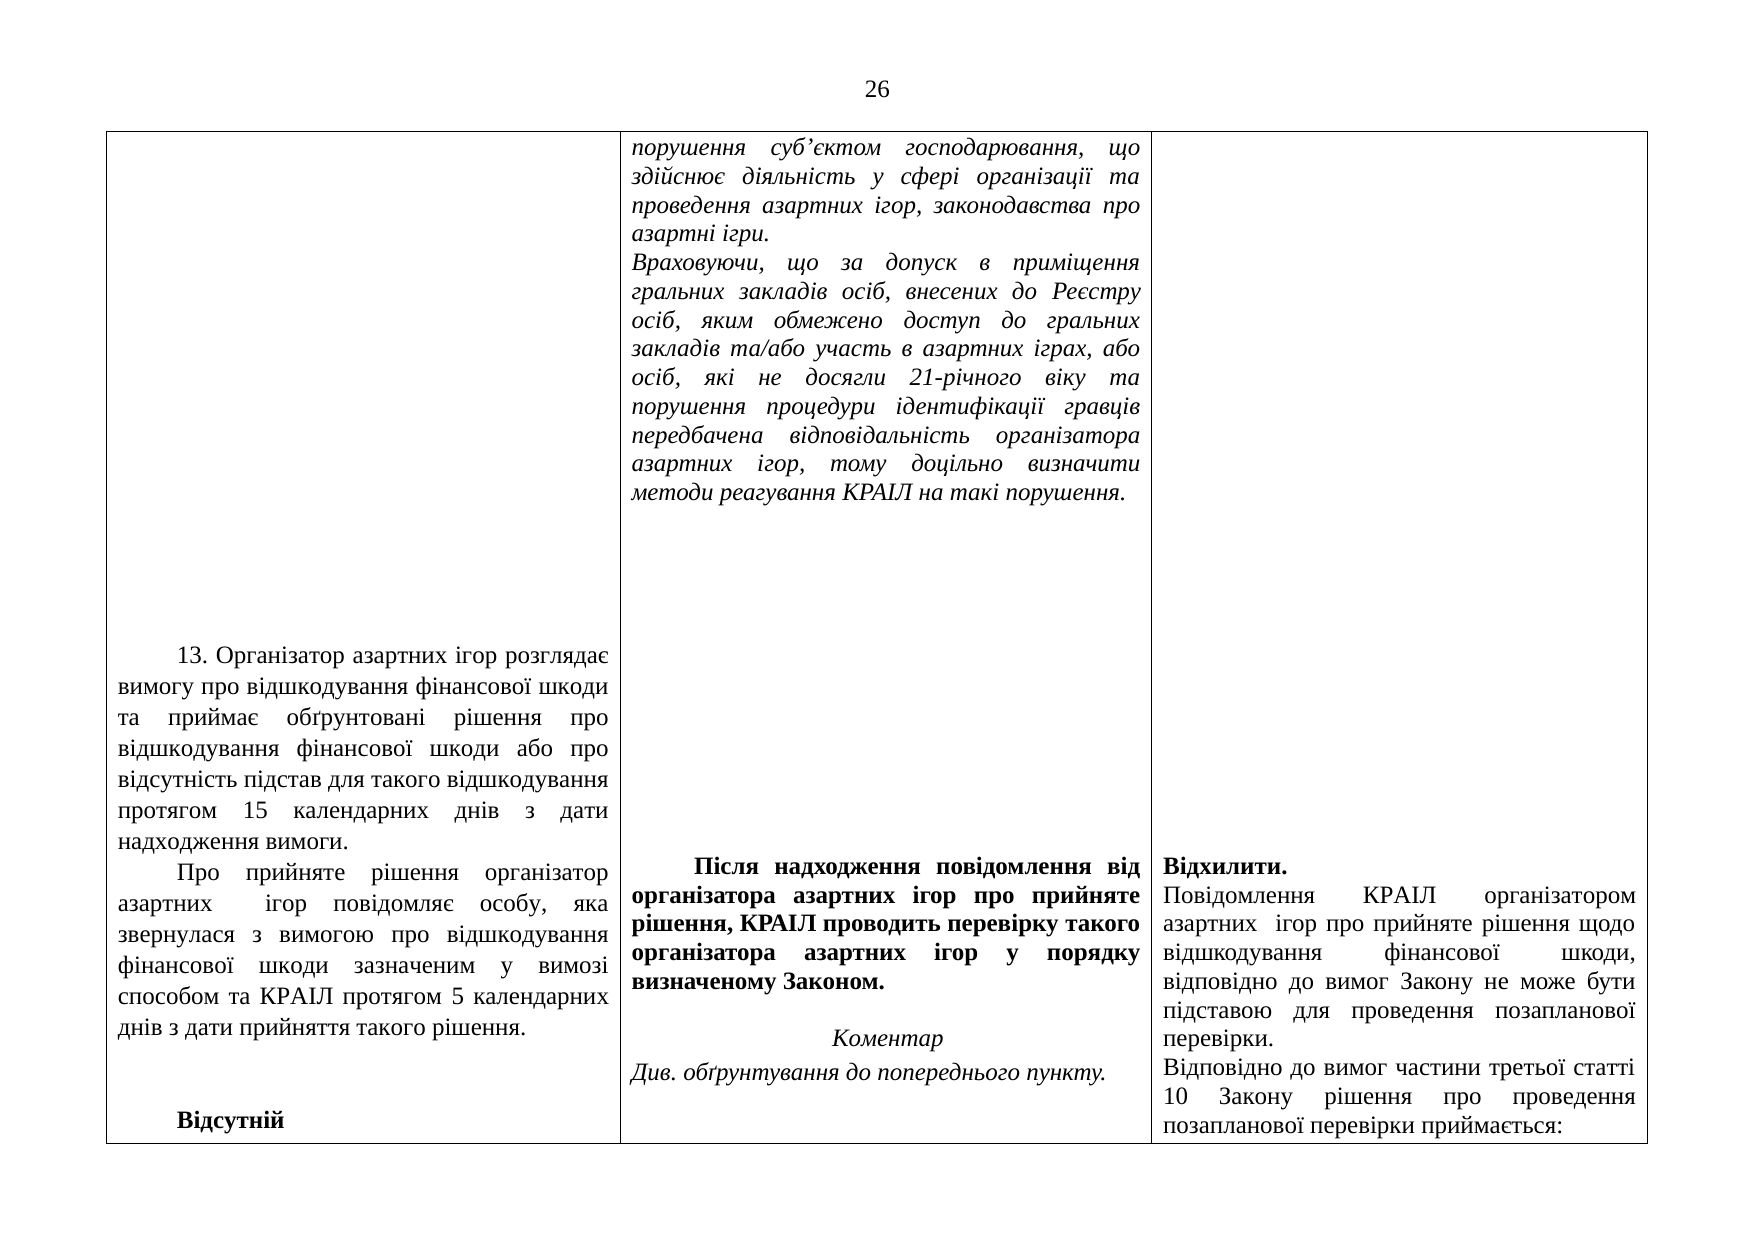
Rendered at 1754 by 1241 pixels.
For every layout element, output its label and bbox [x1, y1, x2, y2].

table_cell [621, 132, 1151, 1143]
table_cell [107, 132, 620, 1143]
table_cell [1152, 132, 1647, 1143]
